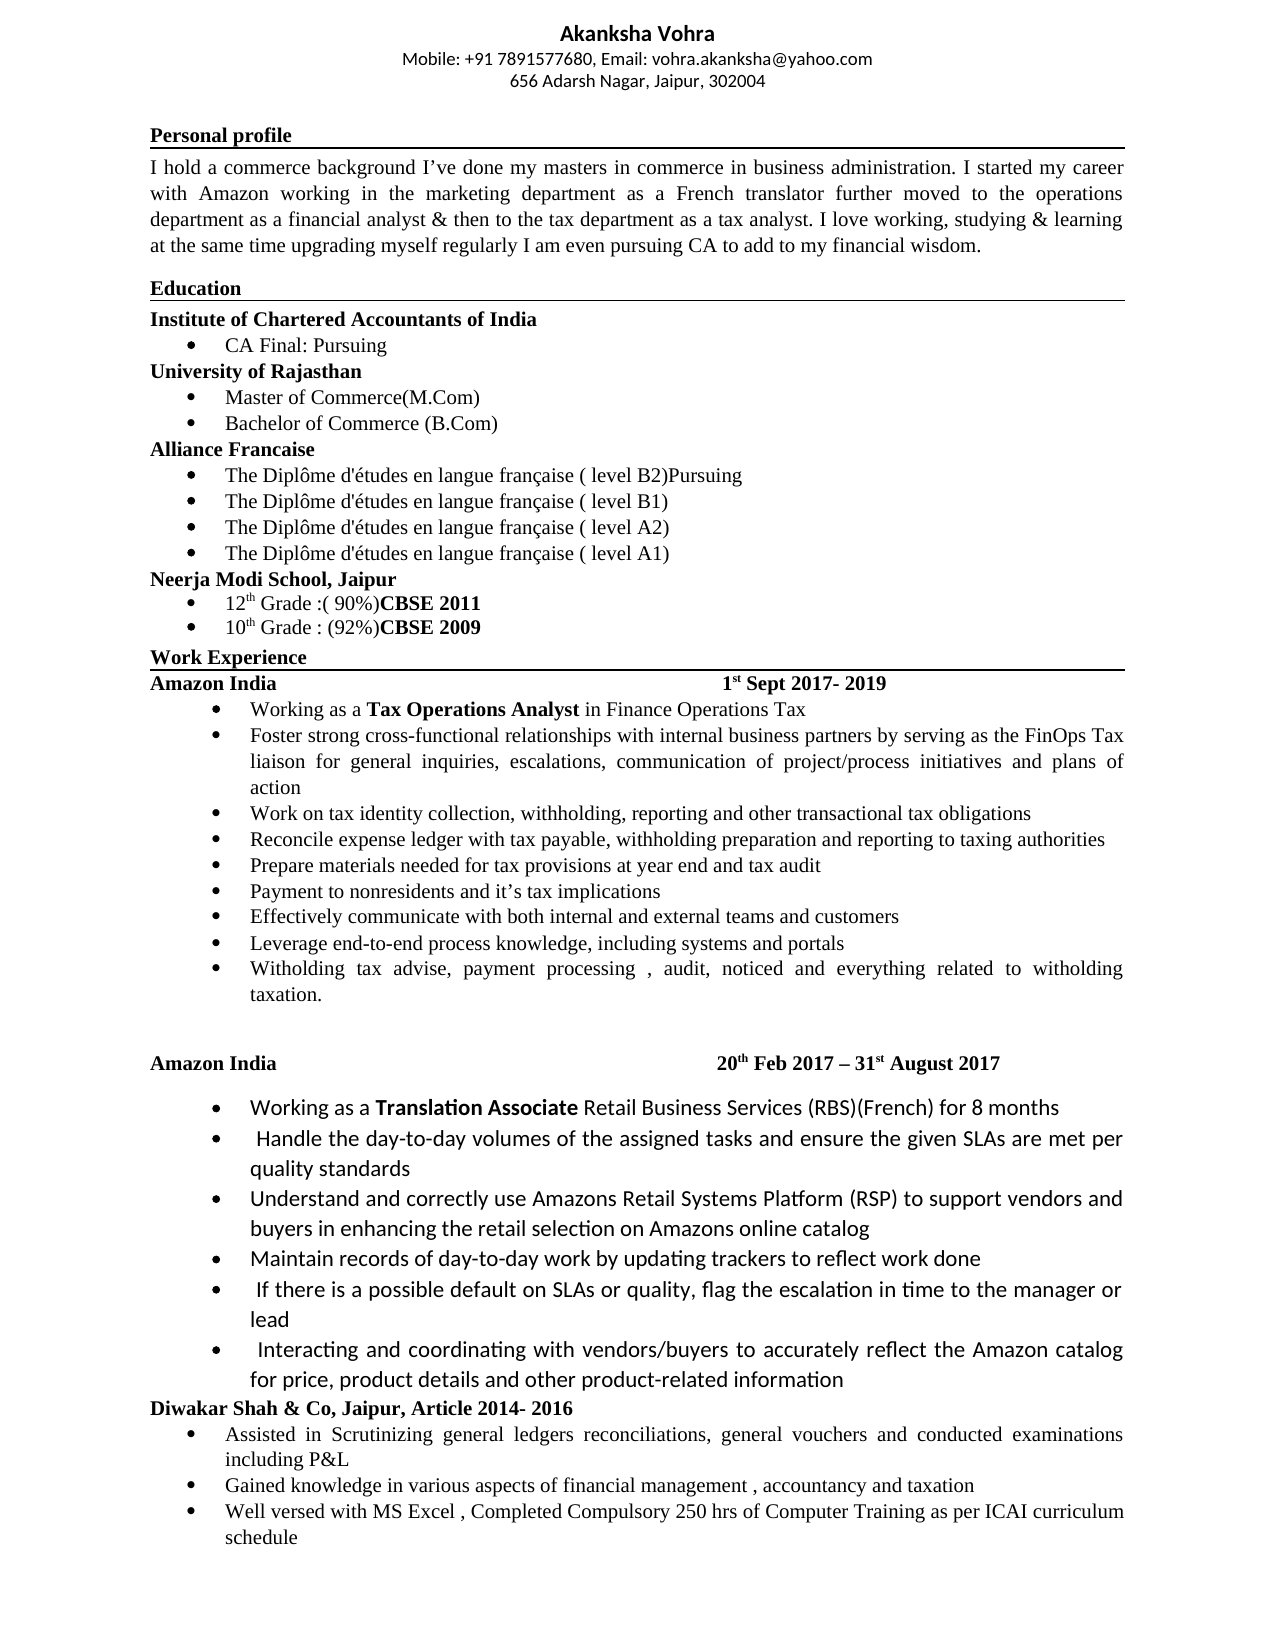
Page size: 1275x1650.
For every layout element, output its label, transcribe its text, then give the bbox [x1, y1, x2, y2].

text Alliance Francaise [150, 437, 1125, 461]
list 10th Grade : (92%)CBSE 2009 [187, 614, 1125, 639]
list Working as a Tax Operations Analyst in Finance Operations Tax [212, 697, 1125, 721]
list Effectively communicate with both internal and external teams and customers [212, 904, 1125, 928]
list Working as a Translation Associate Retail Business Services (RBS)(French) for 8 months [212, 1093, 1125, 1121]
list If there is a possible default on SLAs or quality, flag the escalation in time to the manager or lead [212, 1275, 1125, 1333]
list Assisted in Scrutinizing general ledgers reconciliations, general vouchers and conducted examinations including P&L [187, 1421, 1125, 1471]
subtitle Education [150, 276, 1125, 300]
list Leverage end-to-end process knowledge, including systems and portals [212, 930, 1125, 954]
list Work on tax identity collection, withholding, reporting and other transactional tax obligations [212, 801, 1125, 825]
text 656 Adarsh Nagar, Jaipur, 302004 [150, 70, 1125, 93]
list The Diplôme d'études en langue française ( level A2) [187, 514, 1125, 539]
text Mobile: +91 7891577680, Email: vohra.akanksha@yahoo.com [150, 47, 1125, 70]
list The Diplôme d'études en langue française ( level A1) [187, 541, 1125, 564]
list Master of Commerce(M.Com) [187, 385, 1125, 409]
list Interacting and coordinating with vendors/buyers to accurately reflect the Amazon catalog for price, product details and other product-related information [212, 1335, 1125, 1393]
list The Diplôme d'études en langue française ( level B2)Pursuing [187, 463, 1125, 487]
list Witholding tax advise, payment processing , audit, noticed and everything related to witholding taxation. [212, 956, 1125, 1006]
text University of Rajasthan [150, 359, 1125, 383]
list Handle the day-to-day volumes of the assigned tasks and ensure the given SLAs are met per quality standards [212, 1124, 1125, 1182]
list Amazon India 1st Sept 2017- 2019 [150, 671, 1125, 695]
list Prepare materials needed for tax provisions at year end and tax audit [212, 853, 1125, 877]
list 12th Grade :( 90%)CBSE 2011 [187, 591, 1125, 614]
list Well versed with MS Excel , Completed Compulsory 250 hrs of Computer Training as per ICAI curriculum schedule [187, 1499, 1125, 1549]
text I hold a commerce background I’ve done my masters in commerce in business administration. I started my career with Amazon working in the marketing department as a French translator further moved to the operations department as a financial analyst & then to the tax department as a tax analyst. I love working, studying & learning at the same time upgrading myself regularly I am even pursuing CA to add to my financial wisdom. [150, 155, 1125, 257]
list The Diplôme d'études en langue française ( level B1) [187, 489, 1125, 513]
list CA Final: Pursuing [187, 333, 1125, 357]
list Neerja Modi School, Jaipur [150, 566, 1125, 591]
list Maintain records of day-to-day work by updating trackers to reflect work done [212, 1244, 1125, 1272]
text Institute of Chartered Accountants of India [150, 307, 1125, 331]
list Reconcile expense ledger with tax payable, withholding preparation and reporting to taxing authorities [212, 827, 1125, 851]
list Foster strong cross-functional relationships with internal business partners by serving as the FinOps Tax liaison for general inquiries, escalations, communication of project/process initiatives and plans of action [212, 723, 1125, 799]
text Amazon India 20th Feb 2017 – 31st August 2017 [150, 1051, 1125, 1075]
list Understand and correctly use Amazons Retail Systems Platform (RSP) to support vendors and buyers in enhancing the retail selection on Amazons online catalog [212, 1184, 1125, 1242]
list Payment to nonresidents and it’s tax implications [212, 878, 1125, 903]
subtitle Work Experience [150, 645, 1125, 669]
list Gained knowledge in various aspects of financial management , accountancy and taxation [187, 1473, 1125, 1497]
list Diwakar Shah & Co, Jaipur, Article 2014- 2016 [150, 1396, 1125, 1419]
text Akanksha Vohra [150, 19, 1125, 47]
list Bachelor of Commerce (B.Com) [187, 411, 1125, 435]
subtitle Personal profile [150, 123, 1125, 147]
